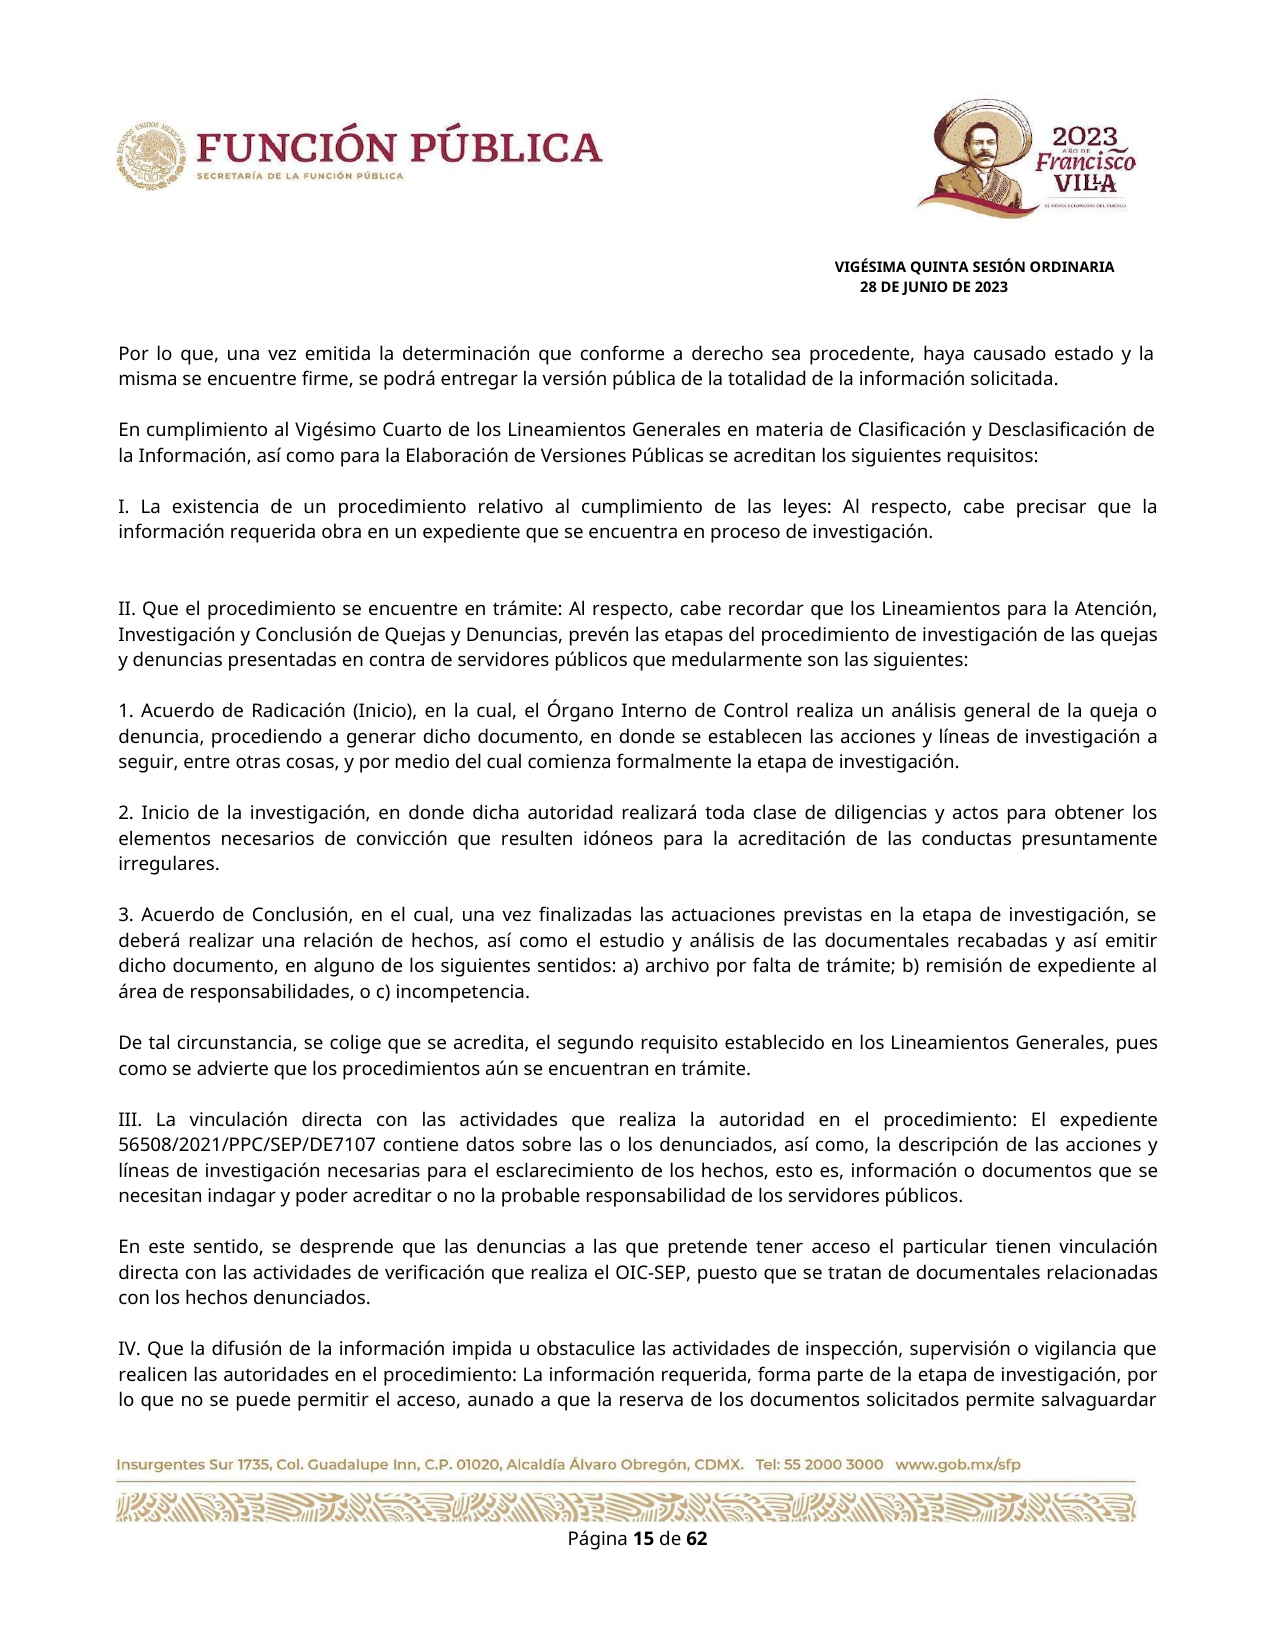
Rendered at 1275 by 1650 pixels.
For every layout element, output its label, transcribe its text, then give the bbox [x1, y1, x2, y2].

text II. Que el procedimiento se encuentre en trámite: Al respecto, cabe recordar que los Lineamientos para la Atención, Investigación y Conclusión de Quejas y Denuncias, prevén las etapas del procedimiento de investigación de las quejas y denuncias presentadas en contra de servidores públicos que medularmente son las siguientes: [118, 595, 1159, 672]
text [118, 1336, 1159, 1412]
text Por lo que, una vez emitida la determinación que conforme a derecho sea procedente, haya causado estado y la misma se encuentre firme, se podrá entregar la versión pública de la totalidad de la información solicitada. [118, 340, 1157, 391]
text 2. Inicio de la investigación, en donde dicha autoridad realizará toda clase de diligencias y actos para obtener los elementos necesarios de convicción que resulten idóneos para la acreditación de las conductas presuntamente irregulares. [118, 799, 1159, 876]
text 3. Acuerdo de Conclusión, en el cual, una vez finalizadas las actuaciones previstas en la etapa de investigación, se deberá realizar una relación de hechos, así como el estudio y análisis de las documentales recabadas y así emitir dicho documento, en alguno de los siguientes sentidos: a) archivo por falta de trámite; b) remisión de expediente al área de responsabilidades, o c) incompetencia. [118, 902, 1159, 1004]
text III. La vinculación directa con las actividades que realiza la autoridad en el procedimiento: El expediente 56508/2021/PPC/SEP/DE7107 contiene datos sobre las o los denunciados, así como, la descripción de las acciones y líneas de investigación necesarias para el esclarecimiento de los hechos, esto es, información o documentos que se necesitan indagar y poder acreditar o no la probable responsabilidad de los servidores públicos. [118, 1106, 1159, 1208]
picture [0, 7, 1252, 1551]
text En cumplimiento al Vigésimo Cuarto de los Lineamientos Generales en materia de Clasificación y Desclasificación de la Información, así como para la Elaboración de Versiones Públicas se acreditan los siguientes requisitos: [118, 417, 1157, 468]
text De tal circunstancia, se colige que se acredita, el segundo requisito establecido en los Lineamientos Generales, pues como se advierte que los procedimientos aún se encuentran en trámite. [118, 1029, 1159, 1080]
text I. La existencia de un procedimiento relativo al cumplimiento de las leyes: Al respecto, cabe precisar que la información requerida obra en un expediente que se encuentra en proceso de investigación. [118, 493, 1159, 544]
text 1. Acuerdo de Radicación (Inicio), en la cual, el Órgano Interno de Control realiza un análisis general de la queja o denuncia, procediendo a generar dicho documento, en donde se establecen las acciones y líneas de investigación a seguir, entre otras cosas, y por medio del cual comienza formalmente la etapa de investigación. [118, 697, 1159, 774]
text En este sentido, se desprende que las denuncias a las que pretende tener acceso el particular tienen vinculación directa con las actividades de verificación que realiza el OIC-SEP, puesto que se tratan de documentales relacionadas con los hechos denunciados. [118, 1233, 1159, 1310]
